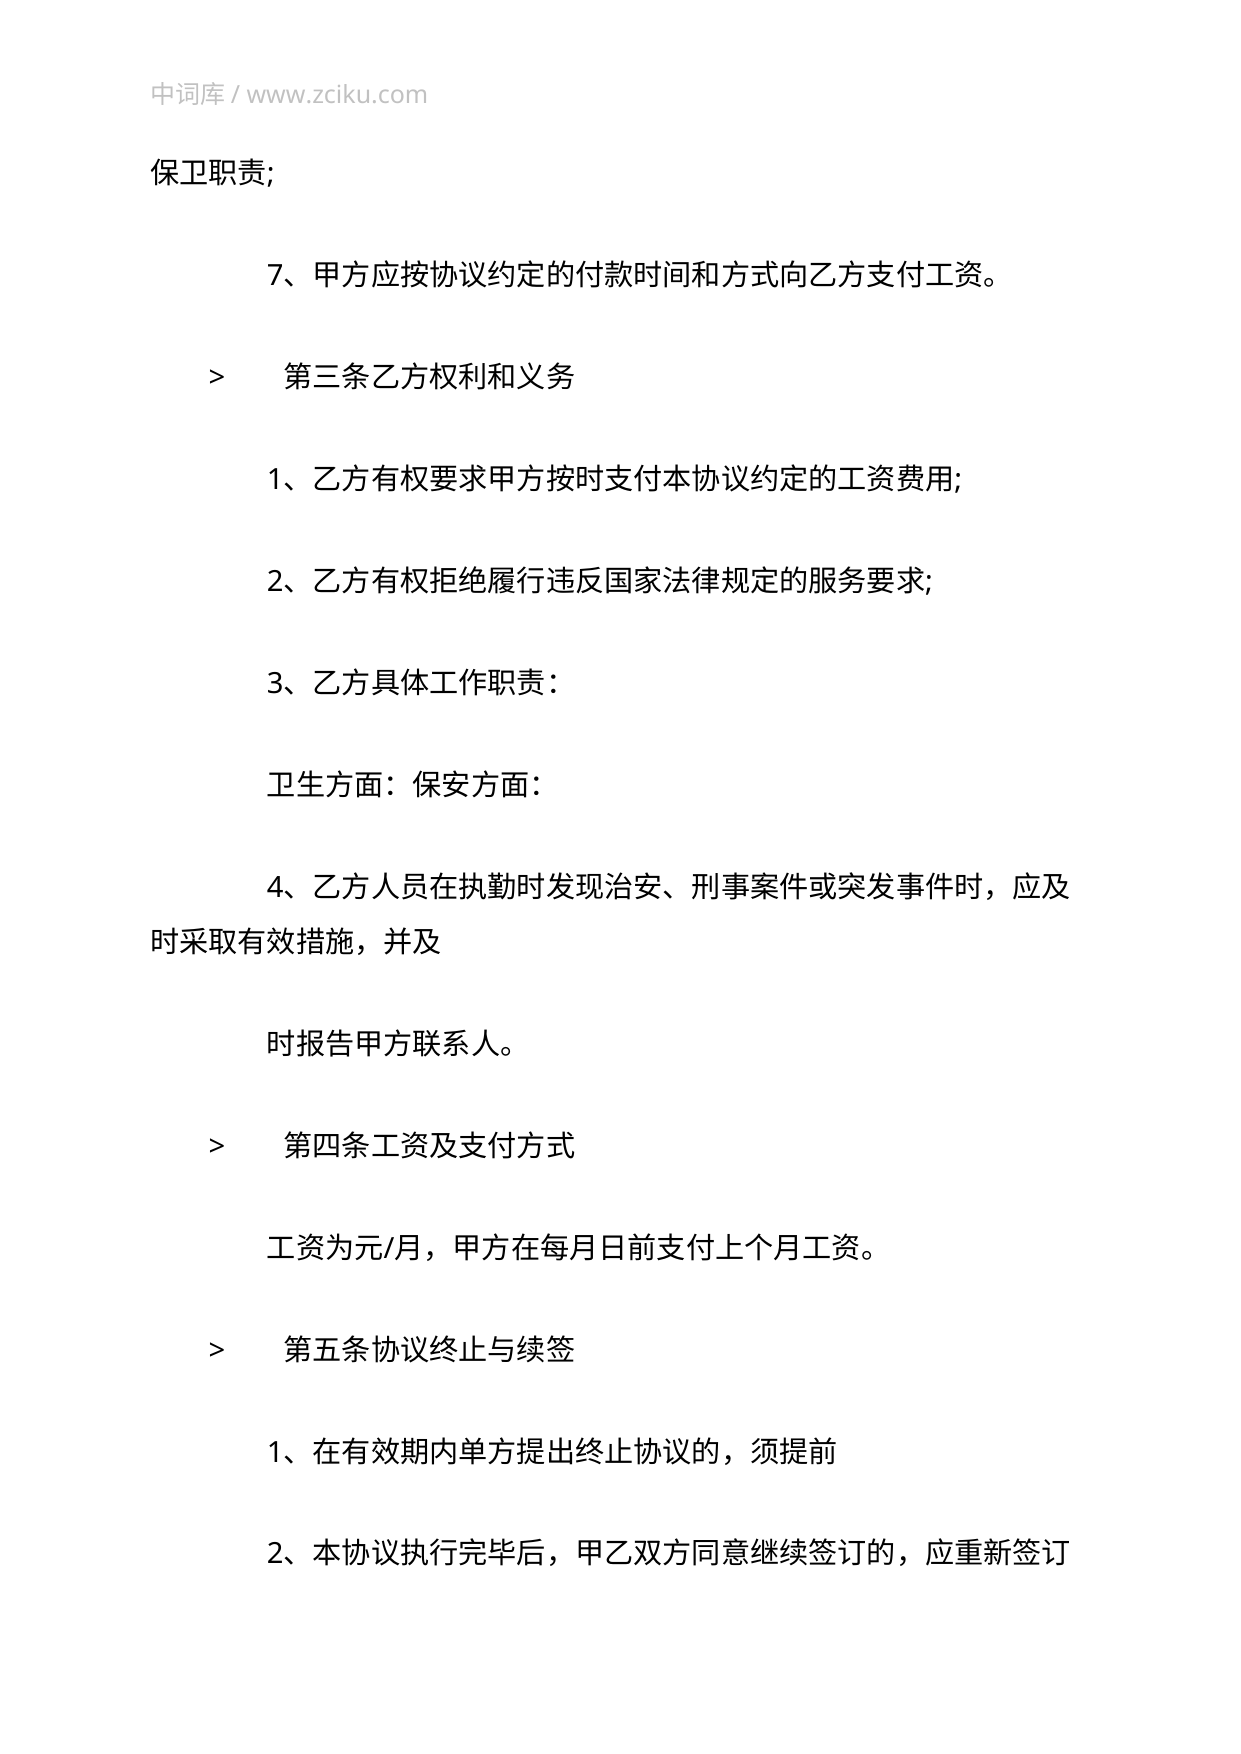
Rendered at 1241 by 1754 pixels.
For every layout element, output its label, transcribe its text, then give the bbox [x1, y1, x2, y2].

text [150, 1530, 1090, 1572]
text > 第三条乙方权利和义务 [150, 354, 1090, 396]
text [150, 150, 1090, 192]
text 卫生方面：保安方面： [150, 762, 1090, 804]
text 工资为元/月，甲方在每月日前支付上个月工资。 [150, 1224, 1090, 1267]
text > 第四条工资及支付方式 [150, 1122, 1090, 1164]
text 7、甲方应按协议约定的付款时间和方式向乙方支付工资。 [150, 252, 1090, 294]
text 1、乙方有权要求甲方按时支付本协议约定的工资费用; [150, 456, 1090, 498]
text 3、乙方具体工作职责： [150, 660, 1090, 702]
text 1、在有效期内单方提出终止协议的，须提前 [150, 1428, 1090, 1471]
text 4、乙方人员在执勤时发现治安、刑事案件或突发事件时，应及时采取有效措施，并及 [150, 864, 1090, 961]
text > 第五条协议终止与续签 [150, 1326, 1090, 1368]
text 2、乙方有权拒绝履行违反国家法律规定的服务要求; [150, 558, 1090, 600]
text 时报告甲方联系人。 [150, 1020, 1090, 1063]
